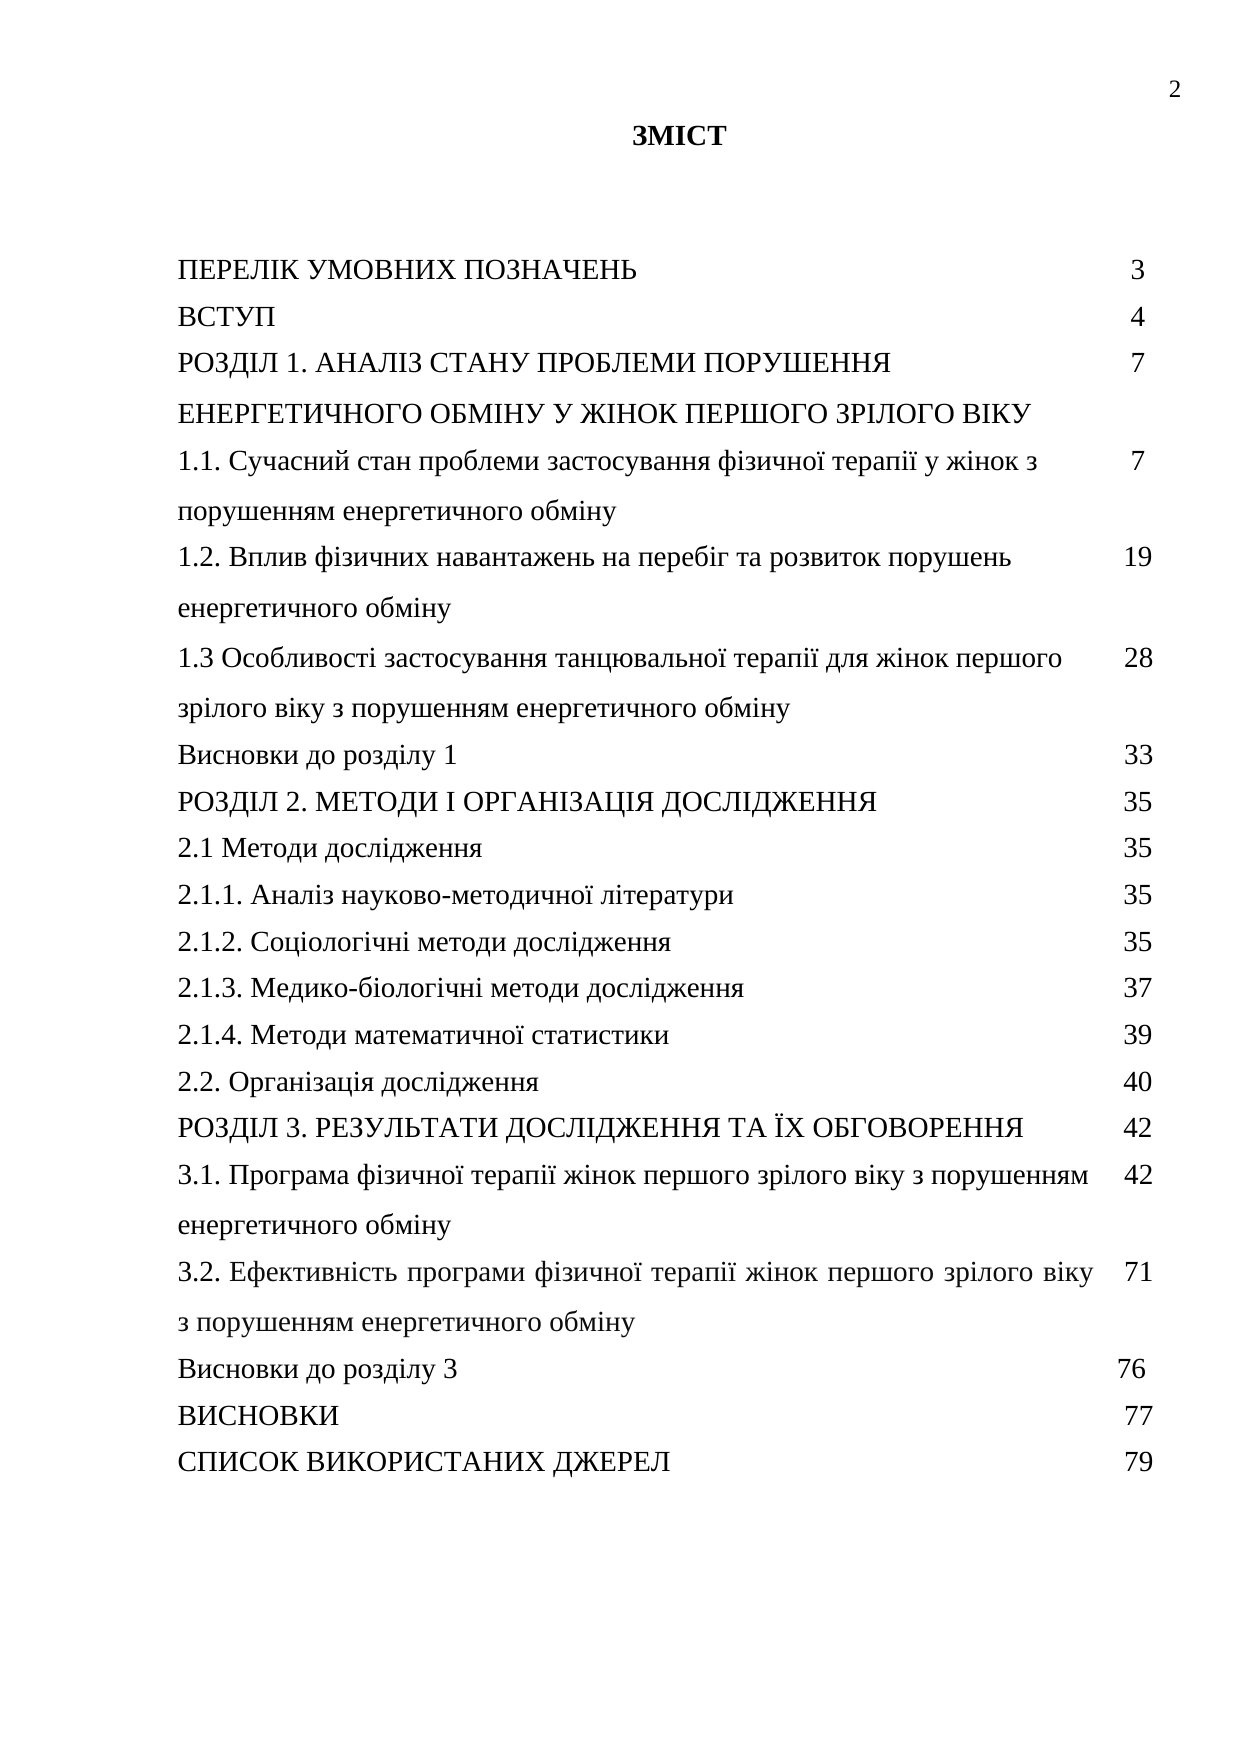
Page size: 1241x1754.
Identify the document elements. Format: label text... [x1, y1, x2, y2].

table_cell 42 [1105, 1111, 1170, 1157]
table_cell 2.1.4. Методи математичної статистики [166, 1017, 1105, 1064]
table_cell 76 [1105, 1351, 1170, 1398]
table_header 3 [1105, 252, 1170, 299]
table_cell 35 [1105, 831, 1170, 877]
table_cell СПИСОК ВИКОРИСТАНИХ ДЖЕРЕЛ [166, 1445, 1105, 1491]
table_header ПЕРЕЛІК УМОВНИХ ПОЗНАЧЕНЬ [166, 252, 1105, 299]
table_cell 39 [1105, 1017, 1170, 1064]
table_cell 35 [1105, 784, 1170, 831]
table_cell 35 [1105, 877, 1170, 924]
table_cell 71 [1105, 1254, 1170, 1351]
text ЗМІСТ [177, 118, 1181, 152]
table_cell ВСТУП [166, 299, 1105, 346]
table_cell 35 [1105, 924, 1170, 971]
table_cell 7 [1105, 443, 1170, 539]
table_cell Висновки до розділу 1 [166, 737, 1105, 784]
table_cell 19 28 [1105, 540, 1170, 737]
table_cell 37 [1105, 971, 1170, 1017]
table_cell 2.1.1. Аналіз науково-методичної літератури [166, 877, 1105, 924]
table_cell РОЗДІЛ 2. МЕТОДИ І ОРГАНІЗАЦІЯ ДОСЛІДЖЕННЯ [166, 784, 1105, 831]
table_cell РОЗДІЛ 3. РЕЗУЛЬТАТИ ДОСЛІДЖЕННЯ ТА ЇХ ОБГОВОРЕННЯ [166, 1111, 1105, 1157]
table_cell 77 [1105, 1398, 1170, 1444]
table_cell 1.2. Вплив фізичних навантажень на перебіг та розвиток порушень енергетичного обміну 1.3 Особливості застосування танцювальної терапії для жінок першого зрілого віку з порушенням енергетичного обміну [166, 540, 1105, 737]
table_cell 42 [1105, 1157, 1170, 1254]
table_cell Висновки до розділу 3 [166, 1351, 1105, 1398]
table_cell 79 [1105, 1445, 1170, 1491]
table_cell 3.1. Програма фізичної терапії жінок першого зрілого віку з порушенням енергетичного обміну [166, 1157, 1105, 1254]
table_cell 2.1.3. Медико-біологічні методи дослідження [166, 971, 1105, 1017]
table_cell 40 [1105, 1064, 1170, 1111]
table_cell 2.1.2. Соціологічні методи дослідження [166, 924, 1105, 971]
table_cell 2.2. Організація дослідження [166, 1064, 1105, 1111]
table_cell 2.1 Методи дослідження [166, 831, 1105, 877]
table_cell 33 [1105, 737, 1170, 784]
table_cell ВИСНОВКИ [166, 1398, 1105, 1444]
table_cell 7 [1105, 346, 1170, 443]
table_cell 4 [1105, 299, 1170, 346]
table_cell РОЗДІЛ 1. АНАЛІЗ СТАНУ ПРОБЛЕМИ порушення енеРГетичного обміну у жінок першого зрілого віку [166, 346, 1105, 443]
table_cell 1.1. Сучасний стан проблеми застосування фізичної терапії у жінок з порушенням енергетичного обміну [166, 443, 1105, 539]
table_cell 3.2. Ефективність програми фізичної терапії жінок першого зрілого віку з порушенням енергетичного обміну [166, 1254, 1105, 1351]
